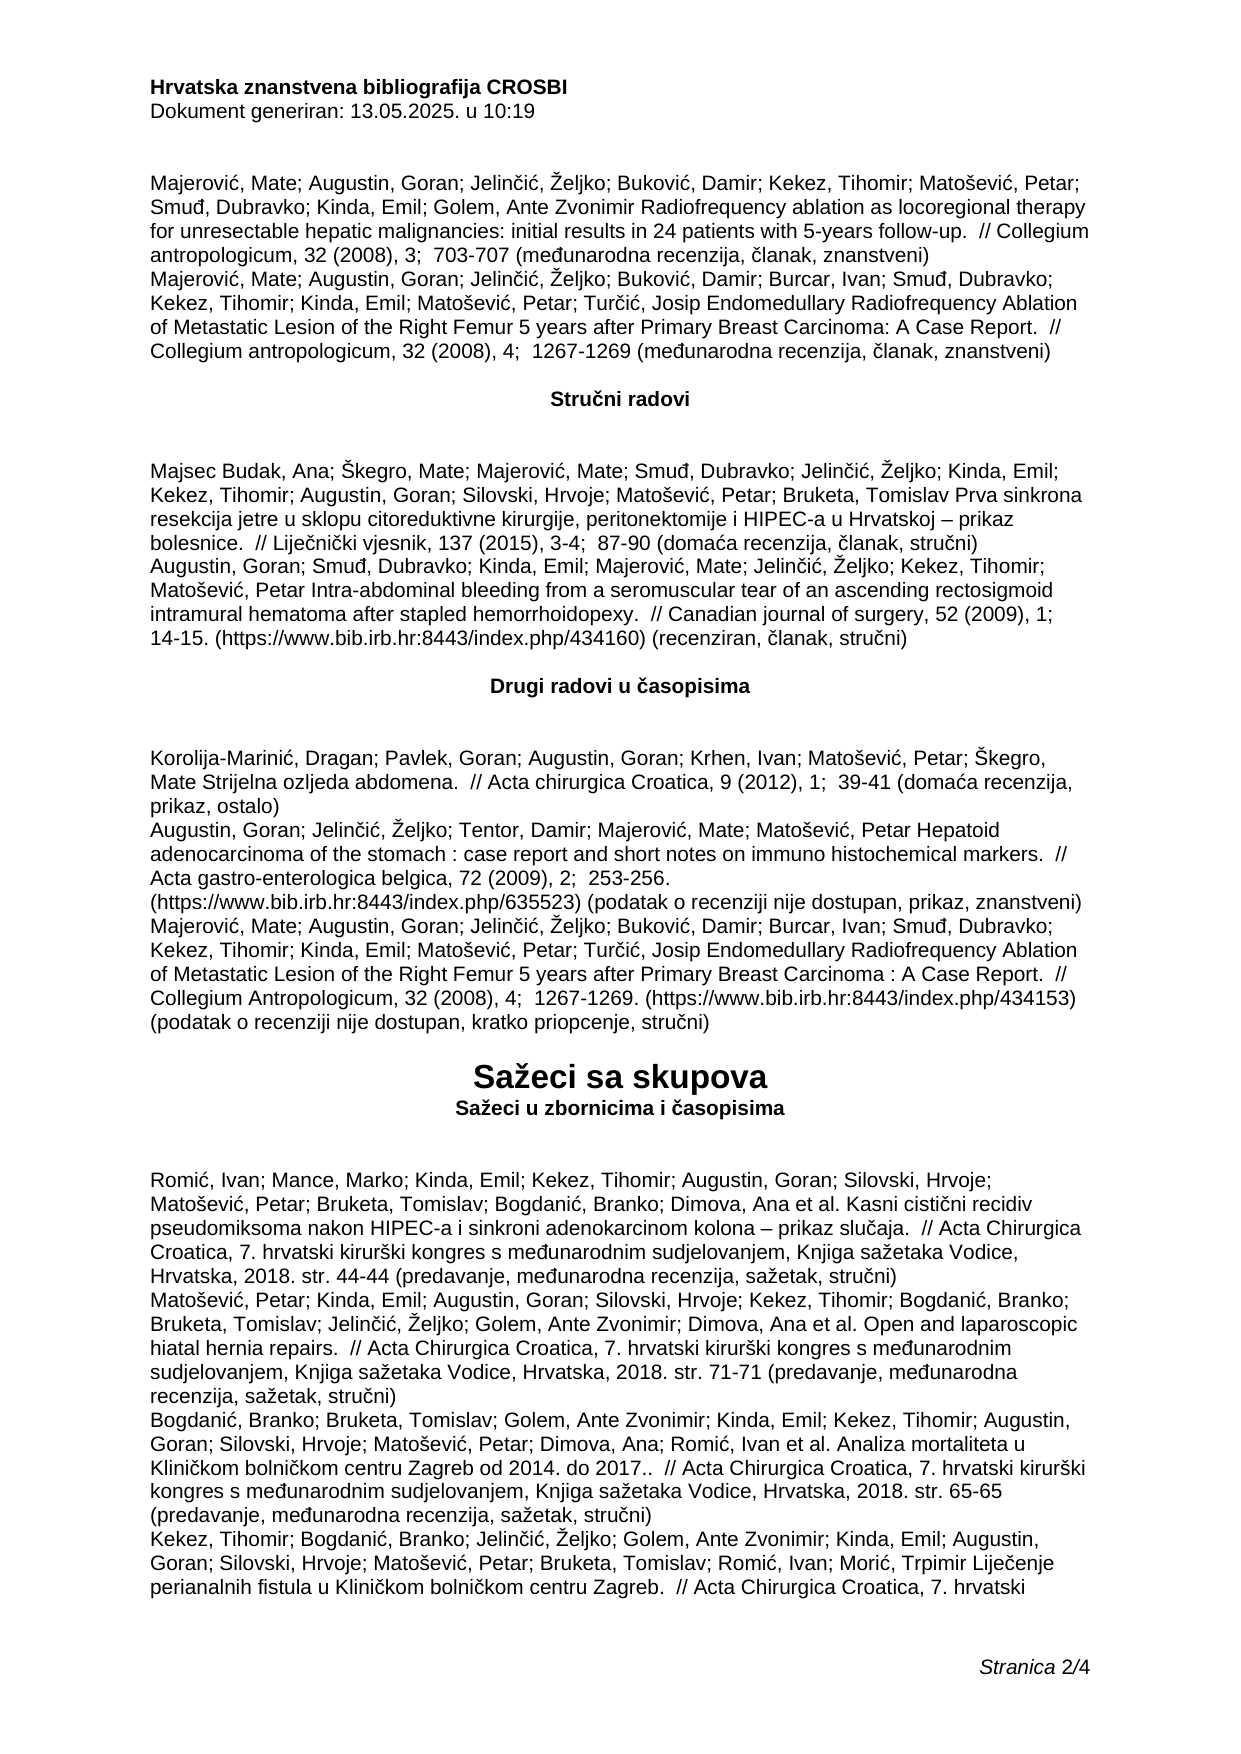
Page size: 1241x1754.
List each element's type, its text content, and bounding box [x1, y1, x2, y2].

text Majsec Budak, Ana; Škegro, Mate; Majerović, Mate; Smuđ, Dubravko; Jelinčić, Željko; Kinda, Emil; Kekez, Tihomir; Augustin, Goran; Silovski, Hrvoje; Matošević, Petar; Bruketa, Tomislav [150, 458, 1090, 554]
subtitle Sažeci sa skupova [150, 1057, 1090, 1096]
subtitle Sažeci u zbornicima i časopisima [150, 1096, 1090, 1120]
text Bogdanić, Branko; Bruketa, Tomislav; Golem, Ante Zvonimir; Kinda, Emil; Kekez, Tihomir; Augustin, Goran; Silovski, Hrvoje; Matošević, Petar; Dimova, Ana; Romić, Ivan et al. [150, 1407, 1090, 1527]
text Augustin, Goran; Jelinčić, Željko; Tentor, Damir; Majerović, Mate; Matošević, Petar [150, 818, 1090, 914]
text Augustin, Goran; Smuđ, Dubravko; Kinda, Emil; Majerović, Mate; Jelinčić, Željko; Kekez, Tihomir; Matošević, Petar [150, 554, 1090, 650]
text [150, 171, 1090, 267]
subtitle Drugi radovi u časopisima [150, 674, 1090, 698]
text Matošević, Petar; Kinda, Emil; Augustin, Goran; Silovski, Hrvoje; Kekez, Tihomir; Bogdanić, Branko; Bruketa, Tomislav; Jelinčić, Željko; Golem, Ante Zvonimir; Dimova, Ana et al. [150, 1288, 1090, 1407]
text Korolija-Marinić, Dragan; Pavlek, Goran; Augustin, Goran; Krhen, Ivan; Matošević, Petar; Škegro, Mate [150, 746, 1090, 818]
text Romić, Ivan; Mance, Marko; Kinda, Emil; Kekez, Tihomir; Augustin, Goran; Silovski, Hrvoje; Matošević, Petar; Bruketa, Tomislav; Bogdanić, Branko; Dimova, Ana et al. [150, 1168, 1090, 1288]
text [150, 1527, 1090, 1599]
subtitle Stručni radovi [150, 387, 1090, 411]
